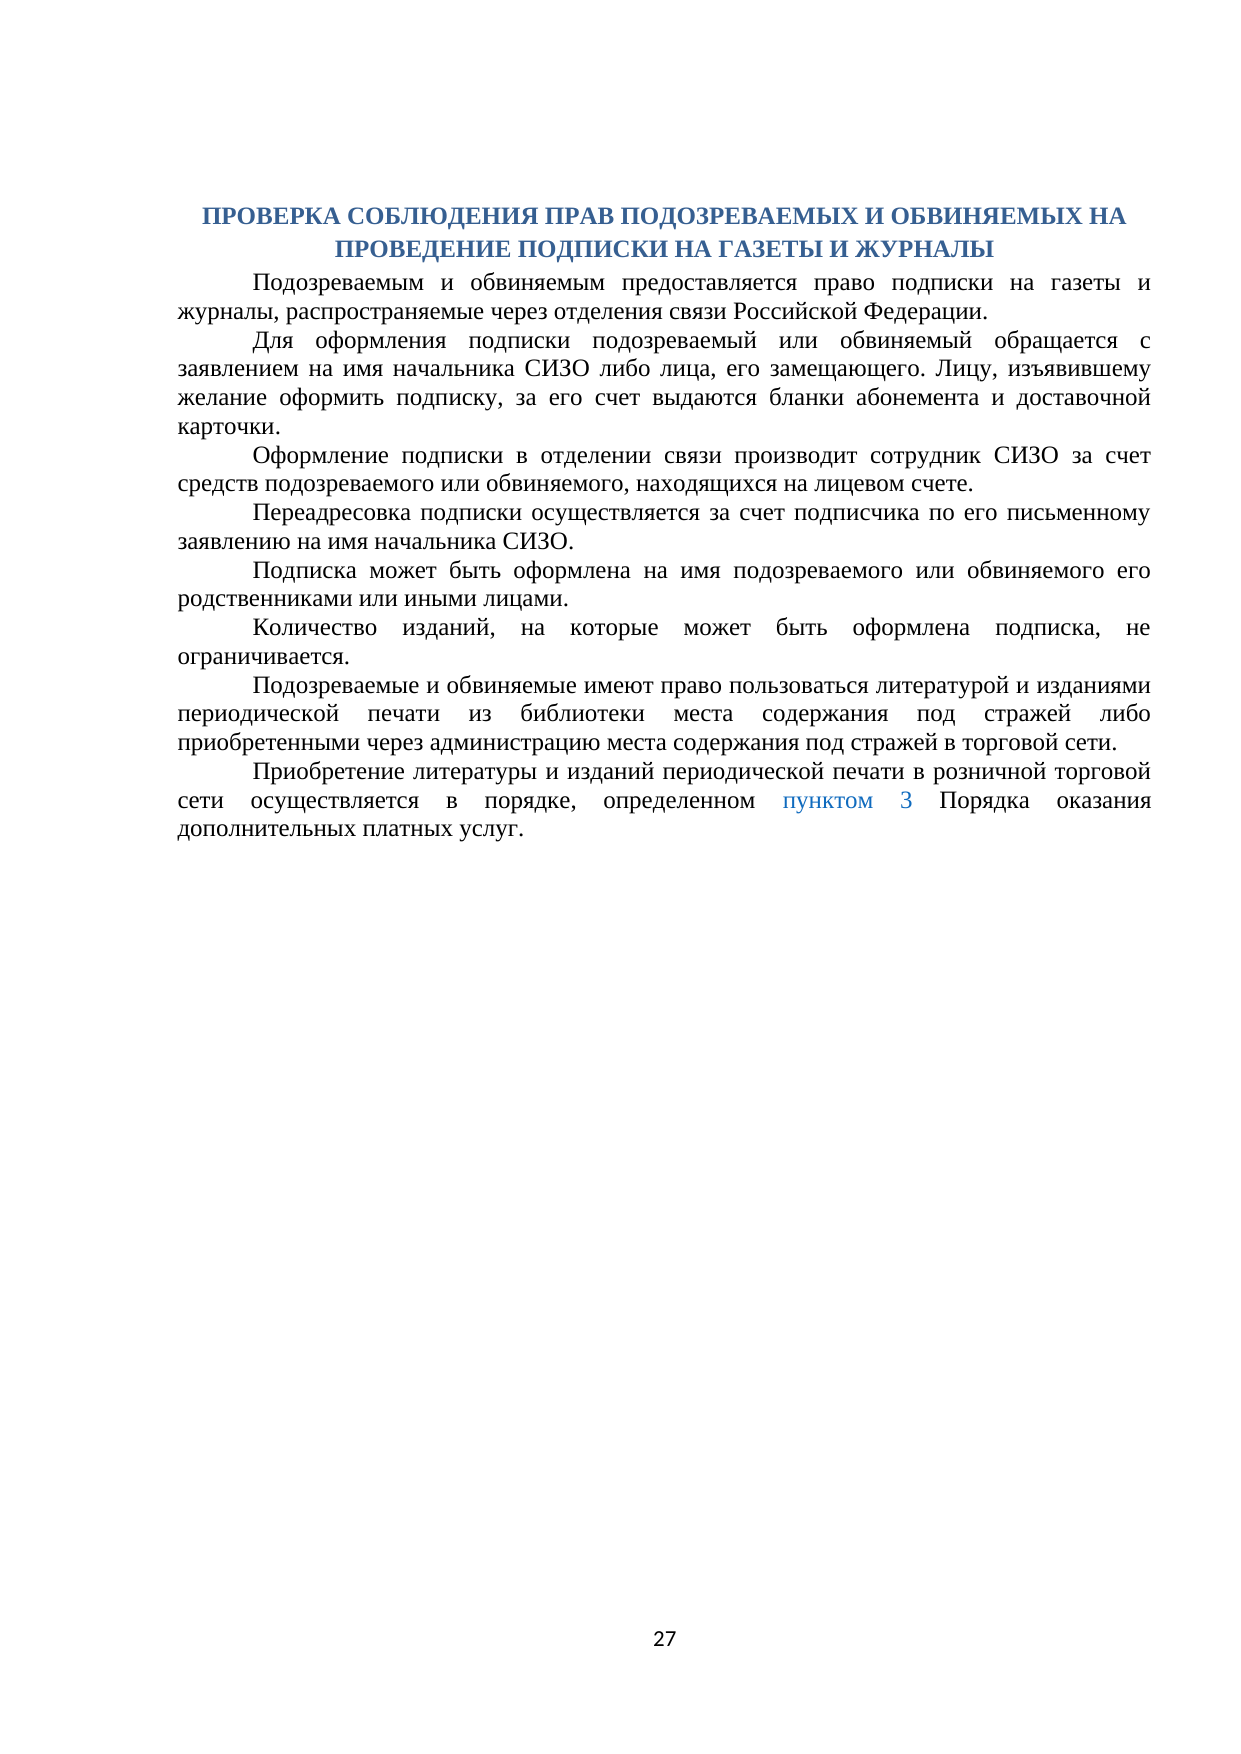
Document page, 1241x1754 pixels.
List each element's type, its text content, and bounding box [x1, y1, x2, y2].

text Приобретение литературы и изданий периодической печати в розничной торговой сети осуществляется в порядке, определенном пунктом 3 Порядка оказания дополнительных платных услуг. [177, 756, 1152, 842]
text Количество изданий, на которые может быть оформлена подписка, не ограничивается. [177, 612, 1152, 670]
text Переадресовка подписки осуществляется за счет подписчика по его письменному заявлению на имя начальника СИЗО. [177, 497, 1152, 555]
text Подписка может быть оформлена на имя подозреваемого или обвиняемого его родственниками или иными лицами. [177, 555, 1152, 612]
text Для оформления подписки подозреваемый или обвиняемый обращается с заявлением на имя начальника СИЗО либо лица, его замещающего. Лицу, изъявившему желание оформить подписку, за его счет выдаются бланки абонемента и доставочной карточки. [177, 325, 1152, 440]
text Подозреваемым и обвиняемым предоставляется право подписки на газеты и журналы, распространяемые через отделения связи Российской Федерации. [177, 267, 1152, 325]
text Подозреваемые и обвиняемые имеют право пользоваться литературой и изданиями периодической печати из библиотеки места содержания под стражей либо приобретенными через администрацию места содержания под стражей в торговой сети. [177, 670, 1152, 756]
text Оформление подписки в отделении связи производит сотрудник СИЗО за счет средств подозреваемого или обвиняемого, находящихся на лицевом счете. [177, 440, 1152, 497]
subtitle ПРОВЕРКА СОБЛЮДЕНИЯ ПРАВ ПОДОЗРЕВАЕМЫХ И ОБВИНЯЕМЫХ НА ПРОВЕДЕНИЕ ПОДПИСКИ НА ГАЗЕТЫ И ЖУРНАЛЫ [177, 201, 1152, 263]
